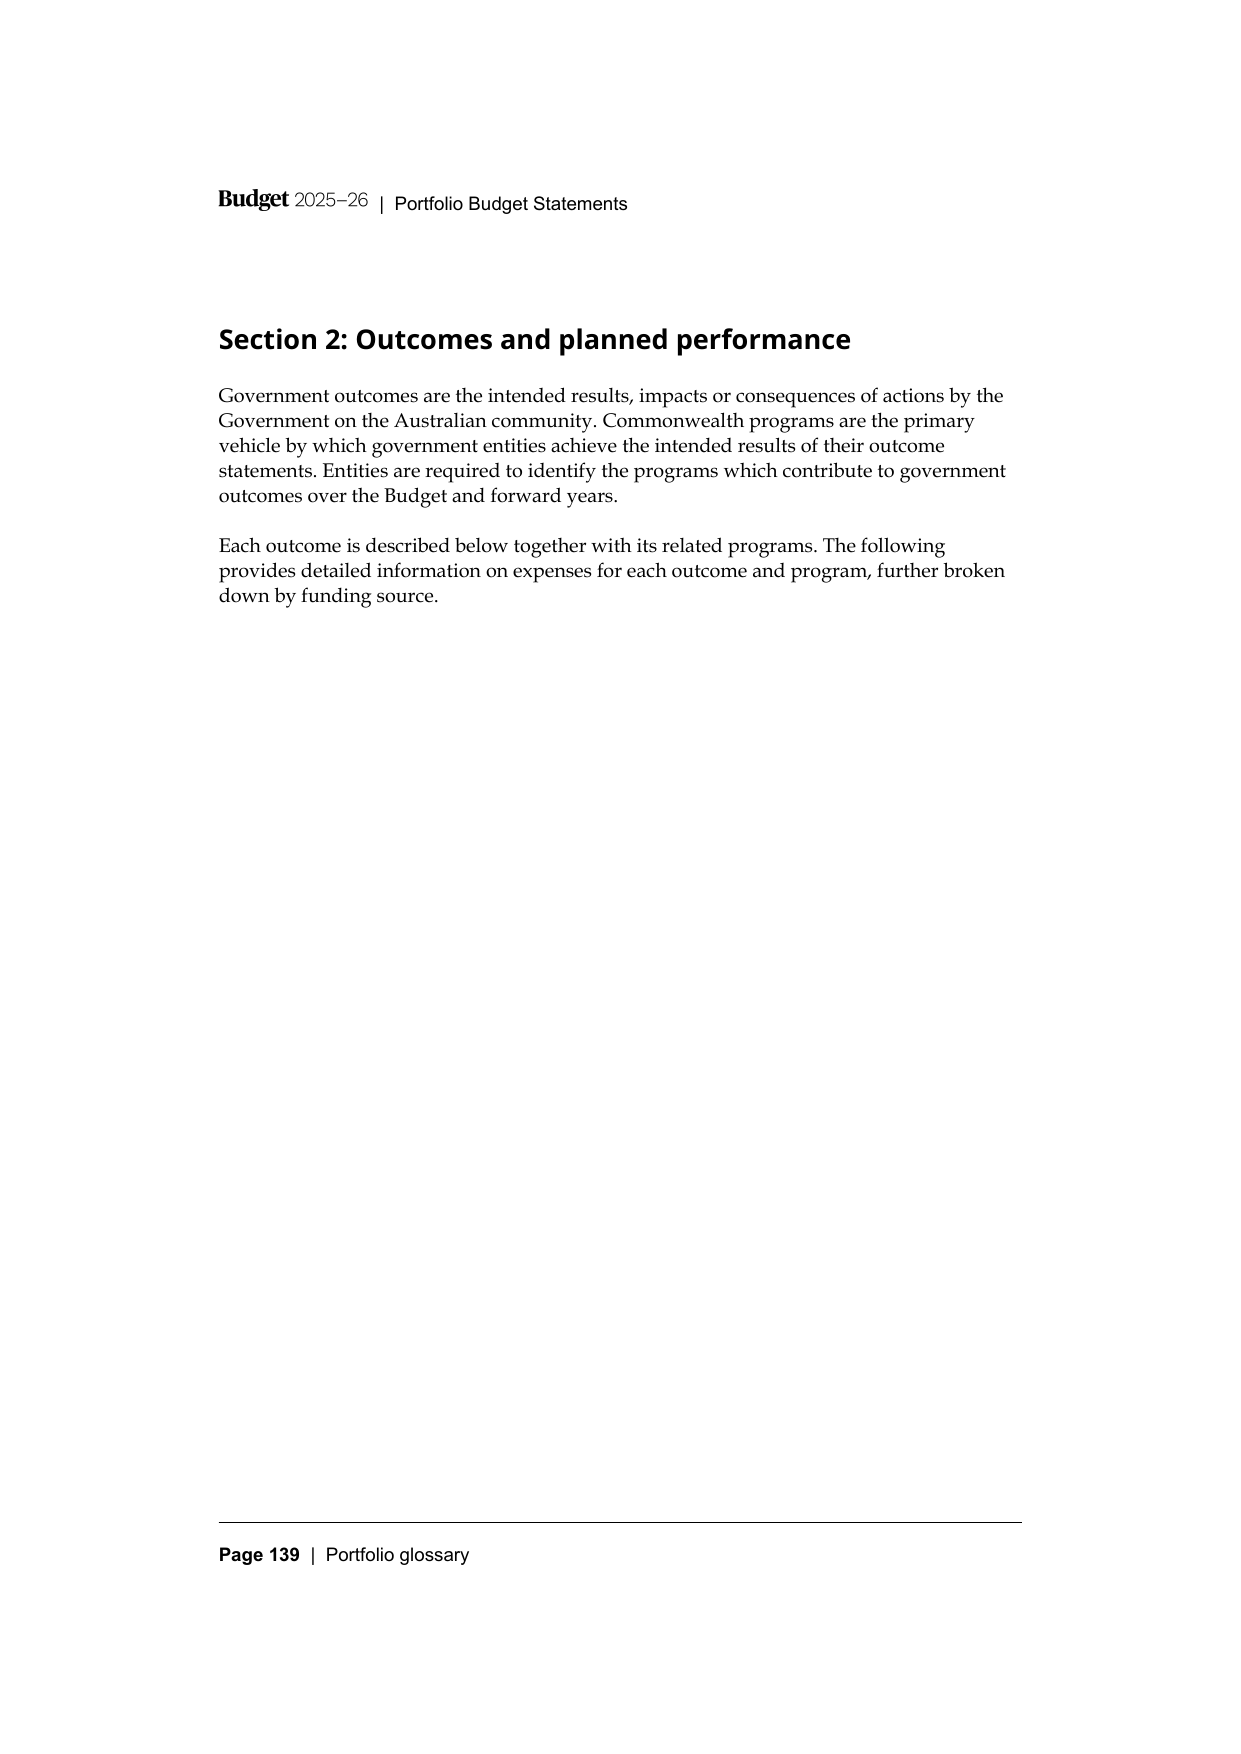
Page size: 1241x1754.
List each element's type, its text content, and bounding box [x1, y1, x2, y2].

picture [218, 189, 369, 211]
subtitle Section 2: Outcomes and planned performance [218, 320, 1022, 357]
text Government outcomes are the intended results, impacts or consequences of actions by the Government on the Australian community. Commonwealth programs are the primary vehicle by which government entities achieve the intended results of their outcome statements. Entities are required to identify the programs which contribute to government outcomes over the Budget and forward years. [218, 382, 1022, 507]
text Each outcome is described below together with its related programs. The following provides detailed information on expenses for each outcome and program, further broken down by funding source. [218, 532, 1022, 607]
